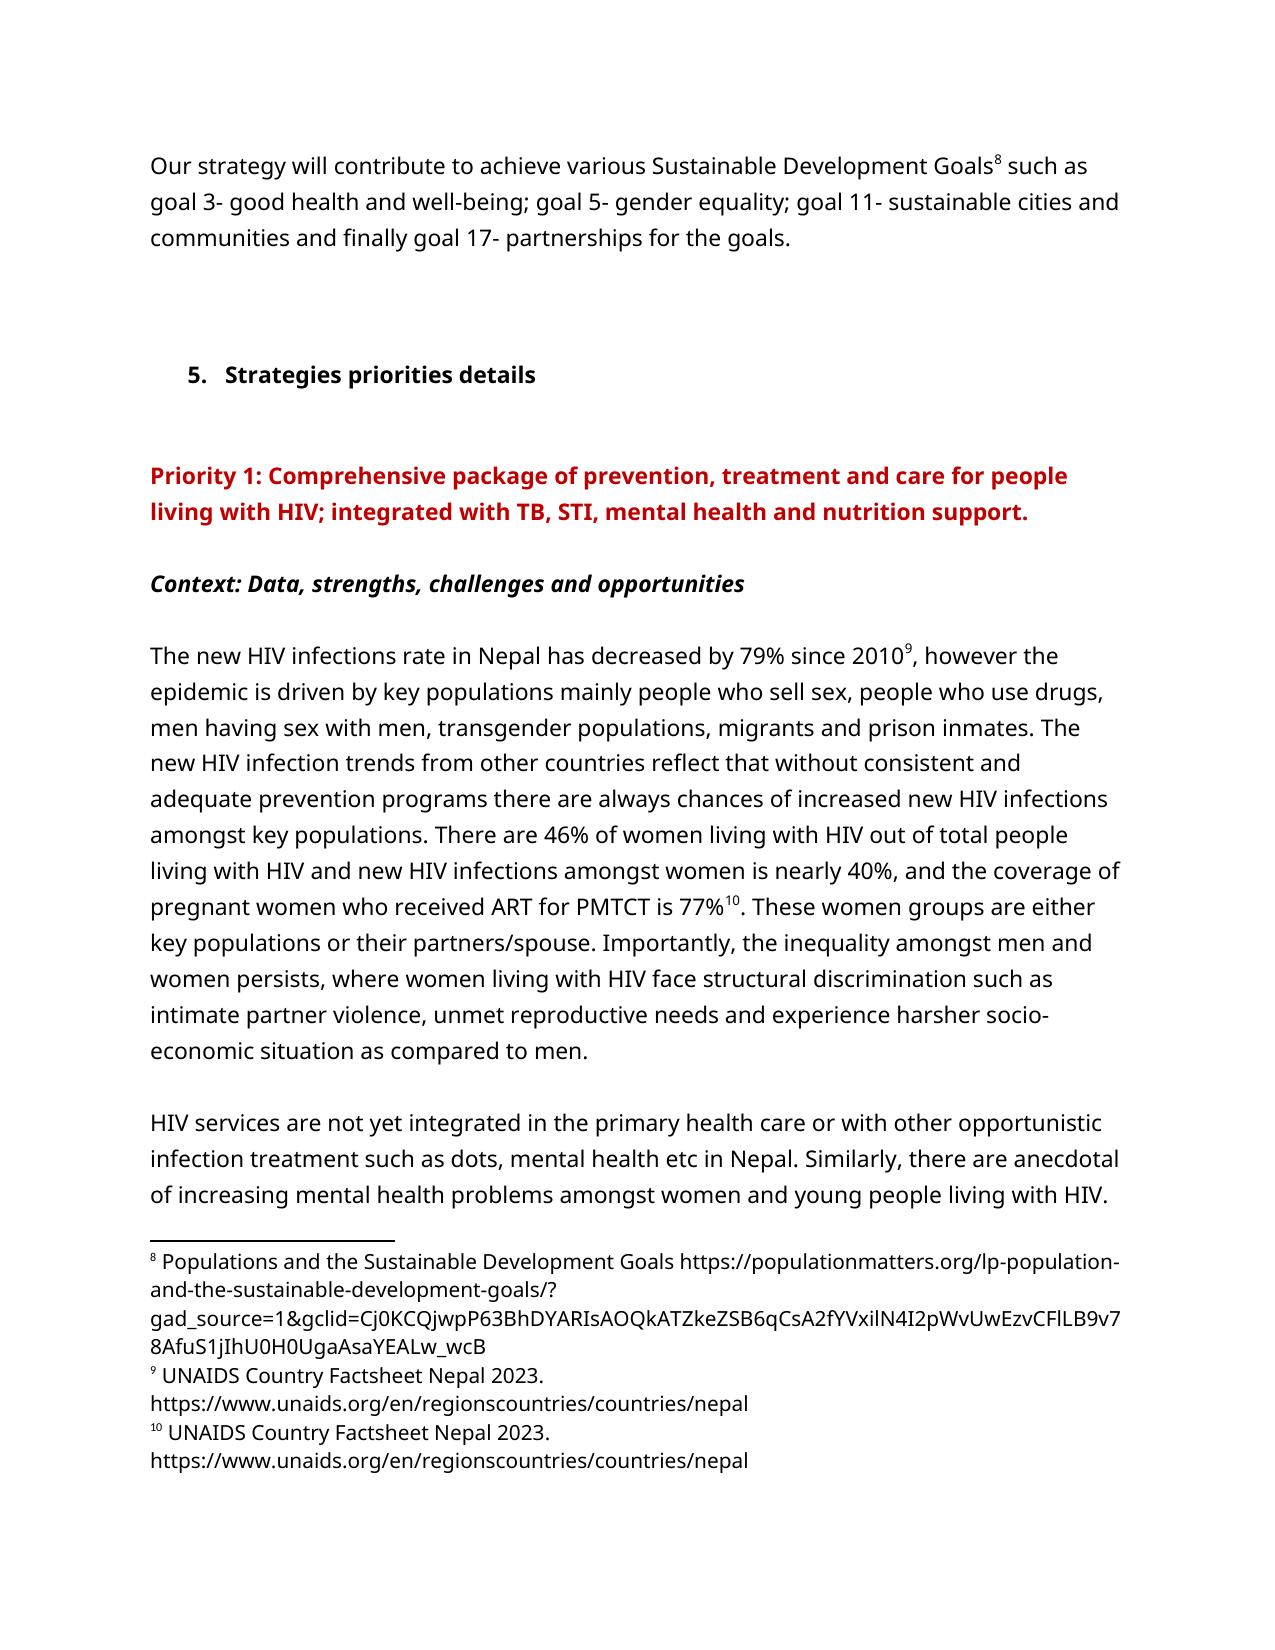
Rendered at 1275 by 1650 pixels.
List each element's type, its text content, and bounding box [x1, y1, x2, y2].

text Our strategy will contribute to achieve various Sustainable Development Goals such as goal 3- good health and well-being; goal 5- gender equality; goal 11- sustainable cities and communities and finally goal 17- partnerships for the goals. [150, 150, 1125, 253]
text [150, 1107, 1125, 1210]
text The new HIV infections rate in Nepal has decreased by 79% since 2010, however the epidemic is driven by key populations mainly people who sell sex, people who use drugs, men having sex with men, transgender populations, migrants and prison inmates. The new HIV infection trends from other countries reflect that without consistent and adequate prevention programs there are always chances of increased new HIV infections amongst key populations. There are 46% of women living with HIV out of total people living with HIV and new HIV infections amongst women is nearly 40%, and the coverage of pregnant women who received ART for PMTCT is 77%. These women groups are either key populations or their partners/spouse. Importantly, the inequality amongst men and women persists, where women living with HIV face structural discrimination such as intimate partner violence, unmet reproductive needs and experience harsher socio-economic situation as compared to men. [150, 639, 1125, 1066]
list Strategies priorities details [187, 359, 1125, 390]
text Context: Data, strengths, challenges and opportunities [150, 568, 1125, 599]
text Priority 1: Comprehensive package of prevention, treatment and care for people living with HIV; integrated with TB, STI, mental health and nutrition support. [150, 460, 1125, 527]
